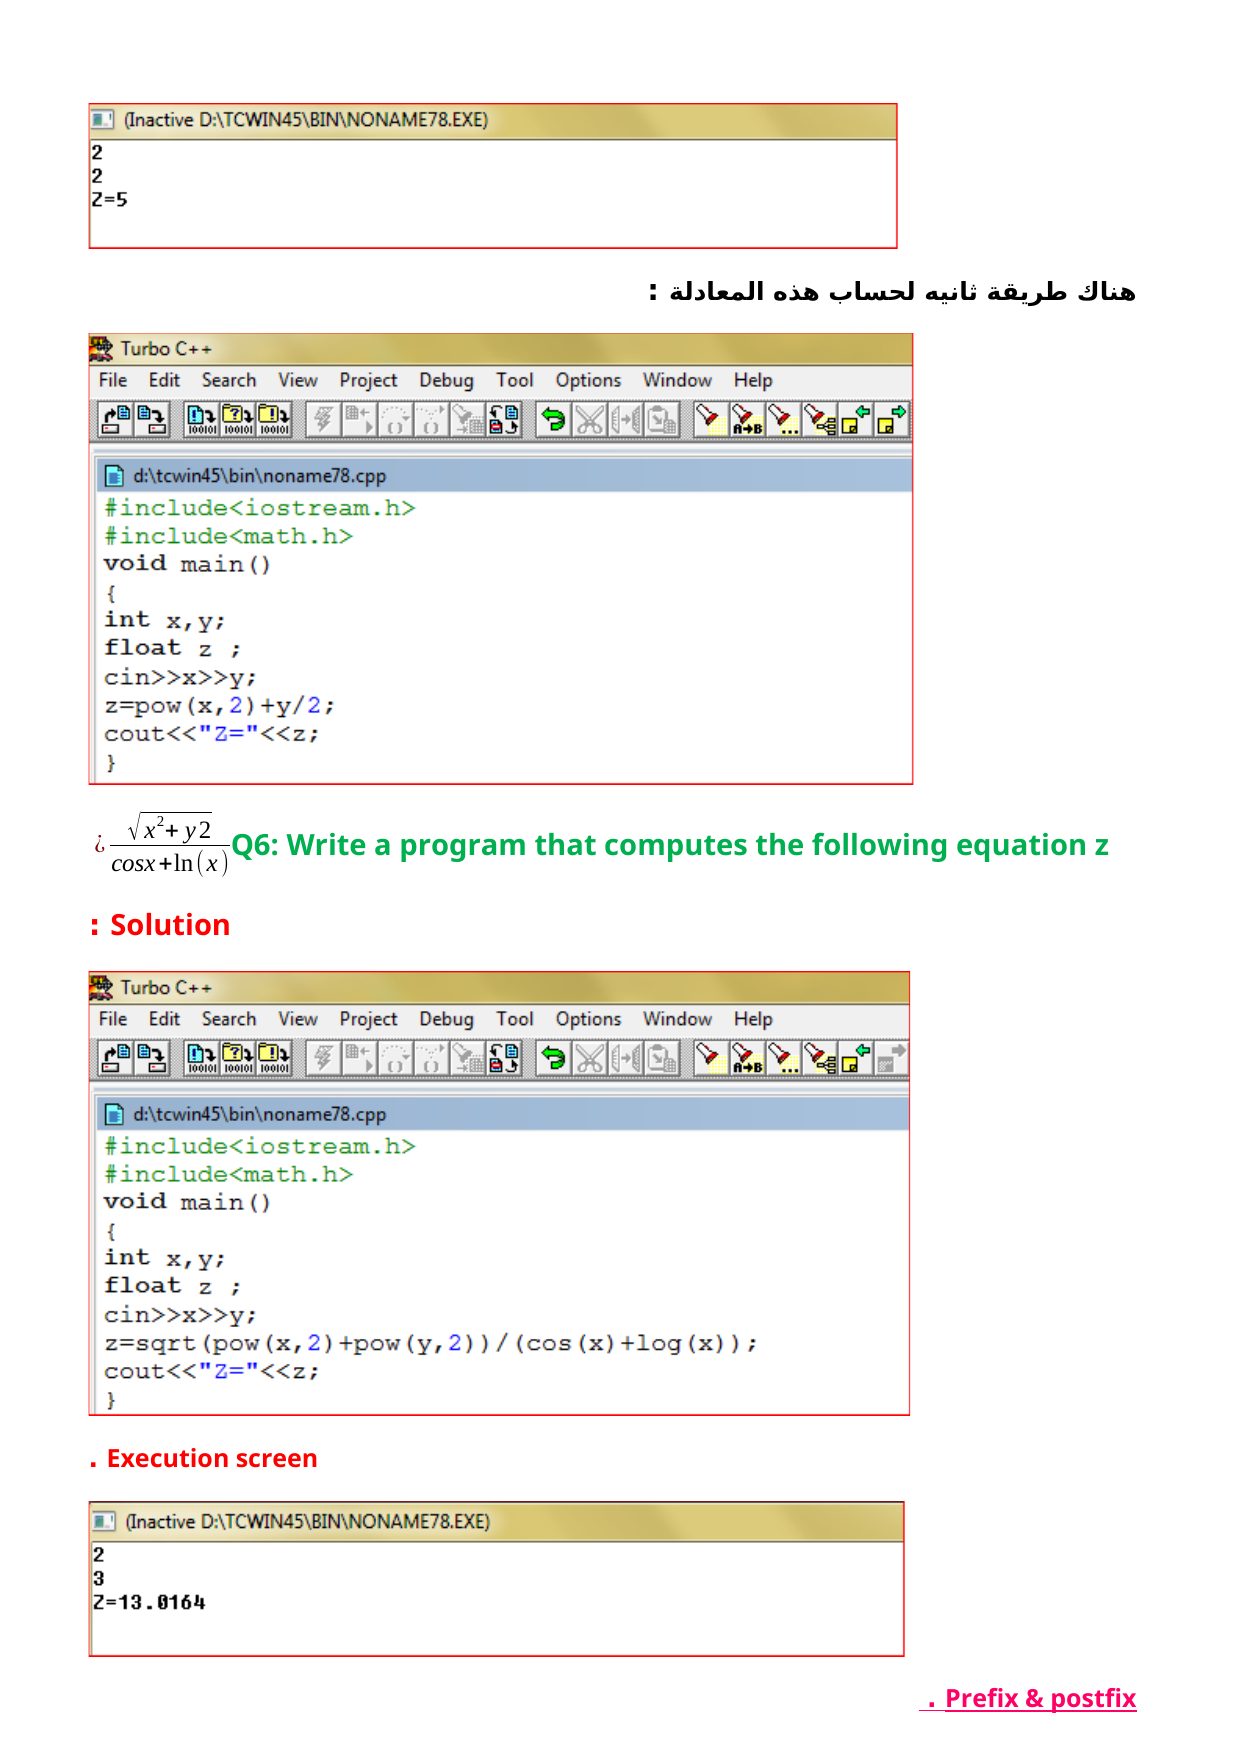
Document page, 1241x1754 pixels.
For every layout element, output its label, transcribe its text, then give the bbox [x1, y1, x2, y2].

text Prefix & postfix . [89, 1681, 1137, 1715]
picture [88, 971, 911, 1416]
text هناك طريقة ثانيه لحساب هذه المعادلة : [89, 273, 1137, 307]
picture [88, 103, 898, 249]
text Execution screen . [89, 1441, 1137, 1475]
text Solution : [89, 905, 1137, 944]
picture [88, 333, 914, 785]
picture [88, 1501, 905, 1657]
text Q6: Write a program that computes the following equation z [89, 811, 1137, 878]
